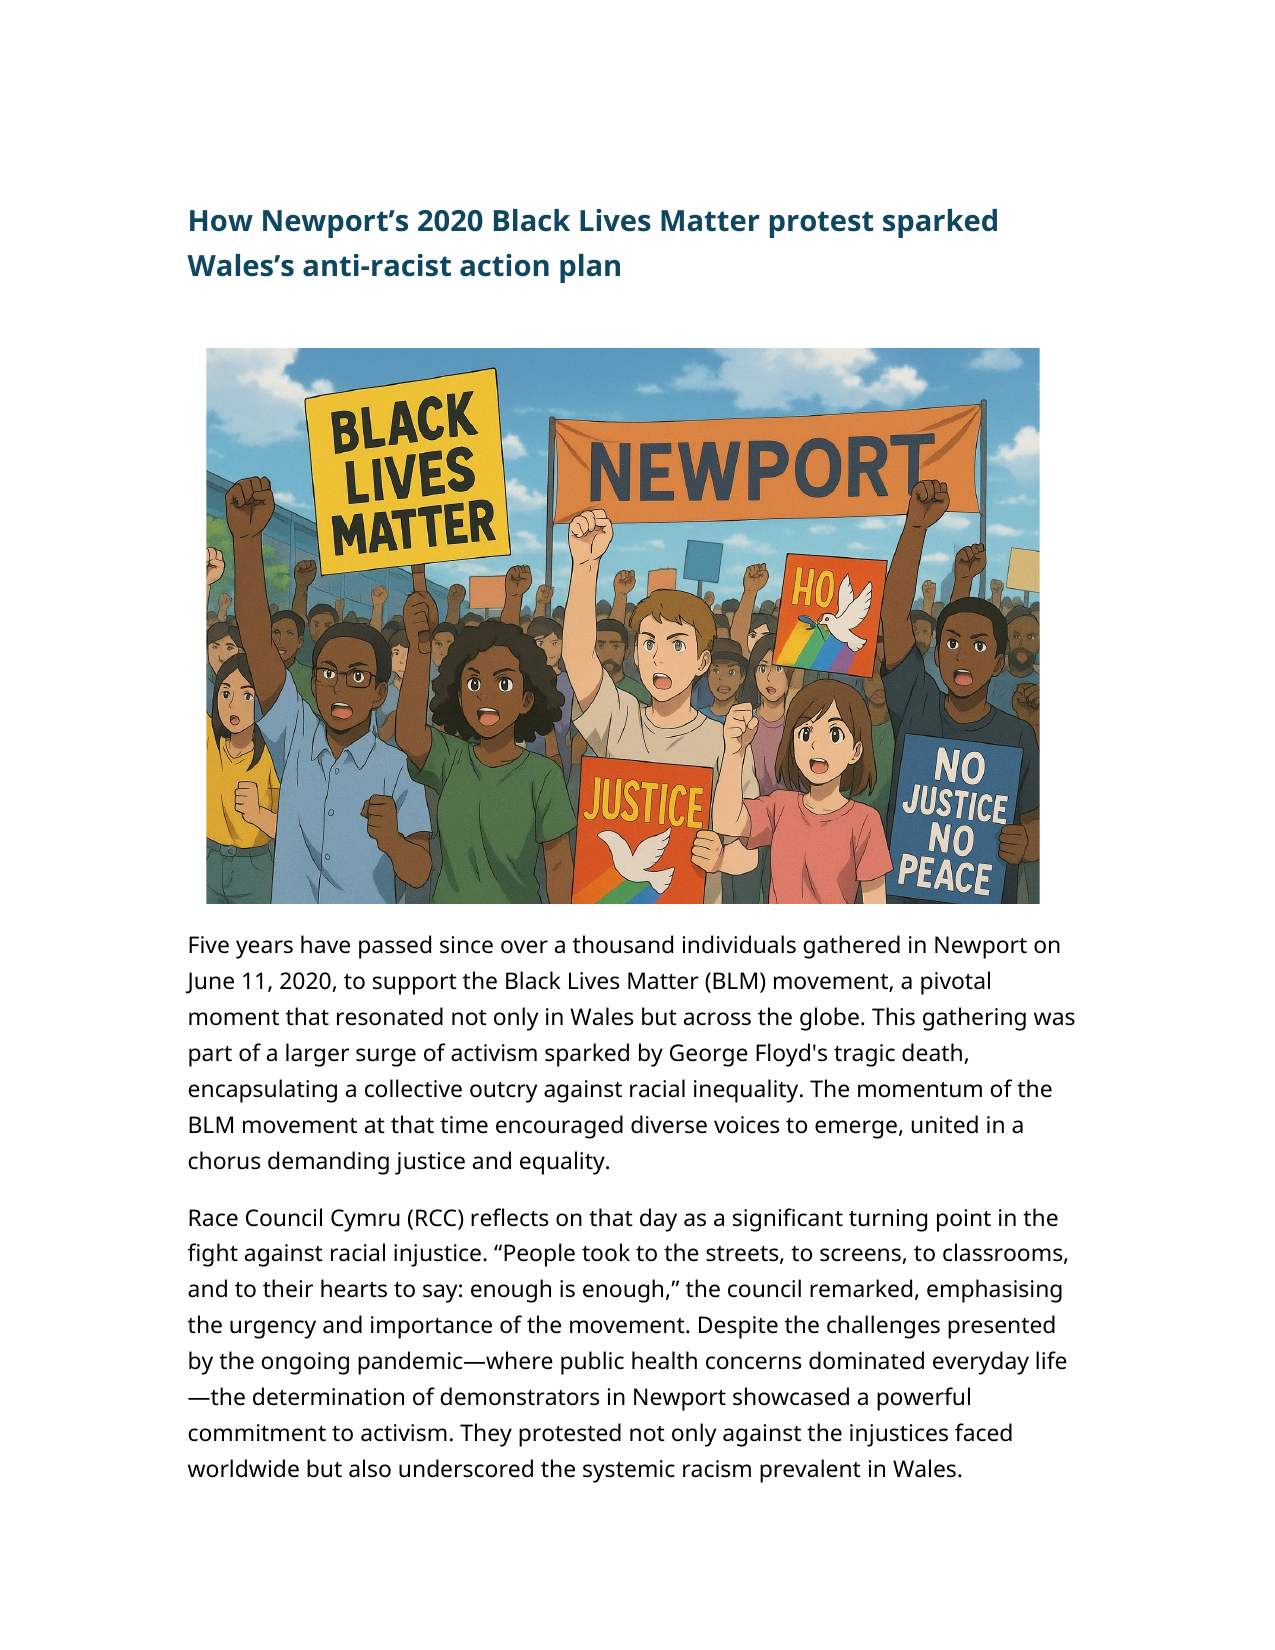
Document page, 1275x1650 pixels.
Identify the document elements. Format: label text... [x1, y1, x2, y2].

subtitle How Newport’s 2020 Black Lives Matter protest sparked Wales’s anti-racist action plan [187, 200, 1087, 285]
text Five years have passed since over a thousand individuals gathered in Newport on June 11, 2020, to support the Black Lives Matter (BLM) movement, a pivotal moment that resonated not only in Wales but across the globe. This gathering was part of a larger surge of activism sparked by George Floyd's tragic death, encapsulating a collective outcry against racial inequality. The momentum of the BLM movement at that time encouraged diverse voices to emerge, united in a chorus demanding justice and equality. [187, 929, 1087, 1176]
picture [206, 348, 1040, 904]
text Race Council Cymru (RCC) reflects on that day as a significant turning point in the fight against racial injustice. “People took to the streets, to screens, to classrooms, and to their hearts to say: enough is enough,” the council remarked, emphasising the urgency and importance of the movement. Despite the challenges presented by the ongoing pandemic—where public health concerns dominated everyday life—the determination of demonstrators in Newport showcased a powerful commitment to activism. They protested not only against the injustices faced worldwide but also underscored the systemic racism prevalent in Wales. [187, 1201, 1087, 1484]
